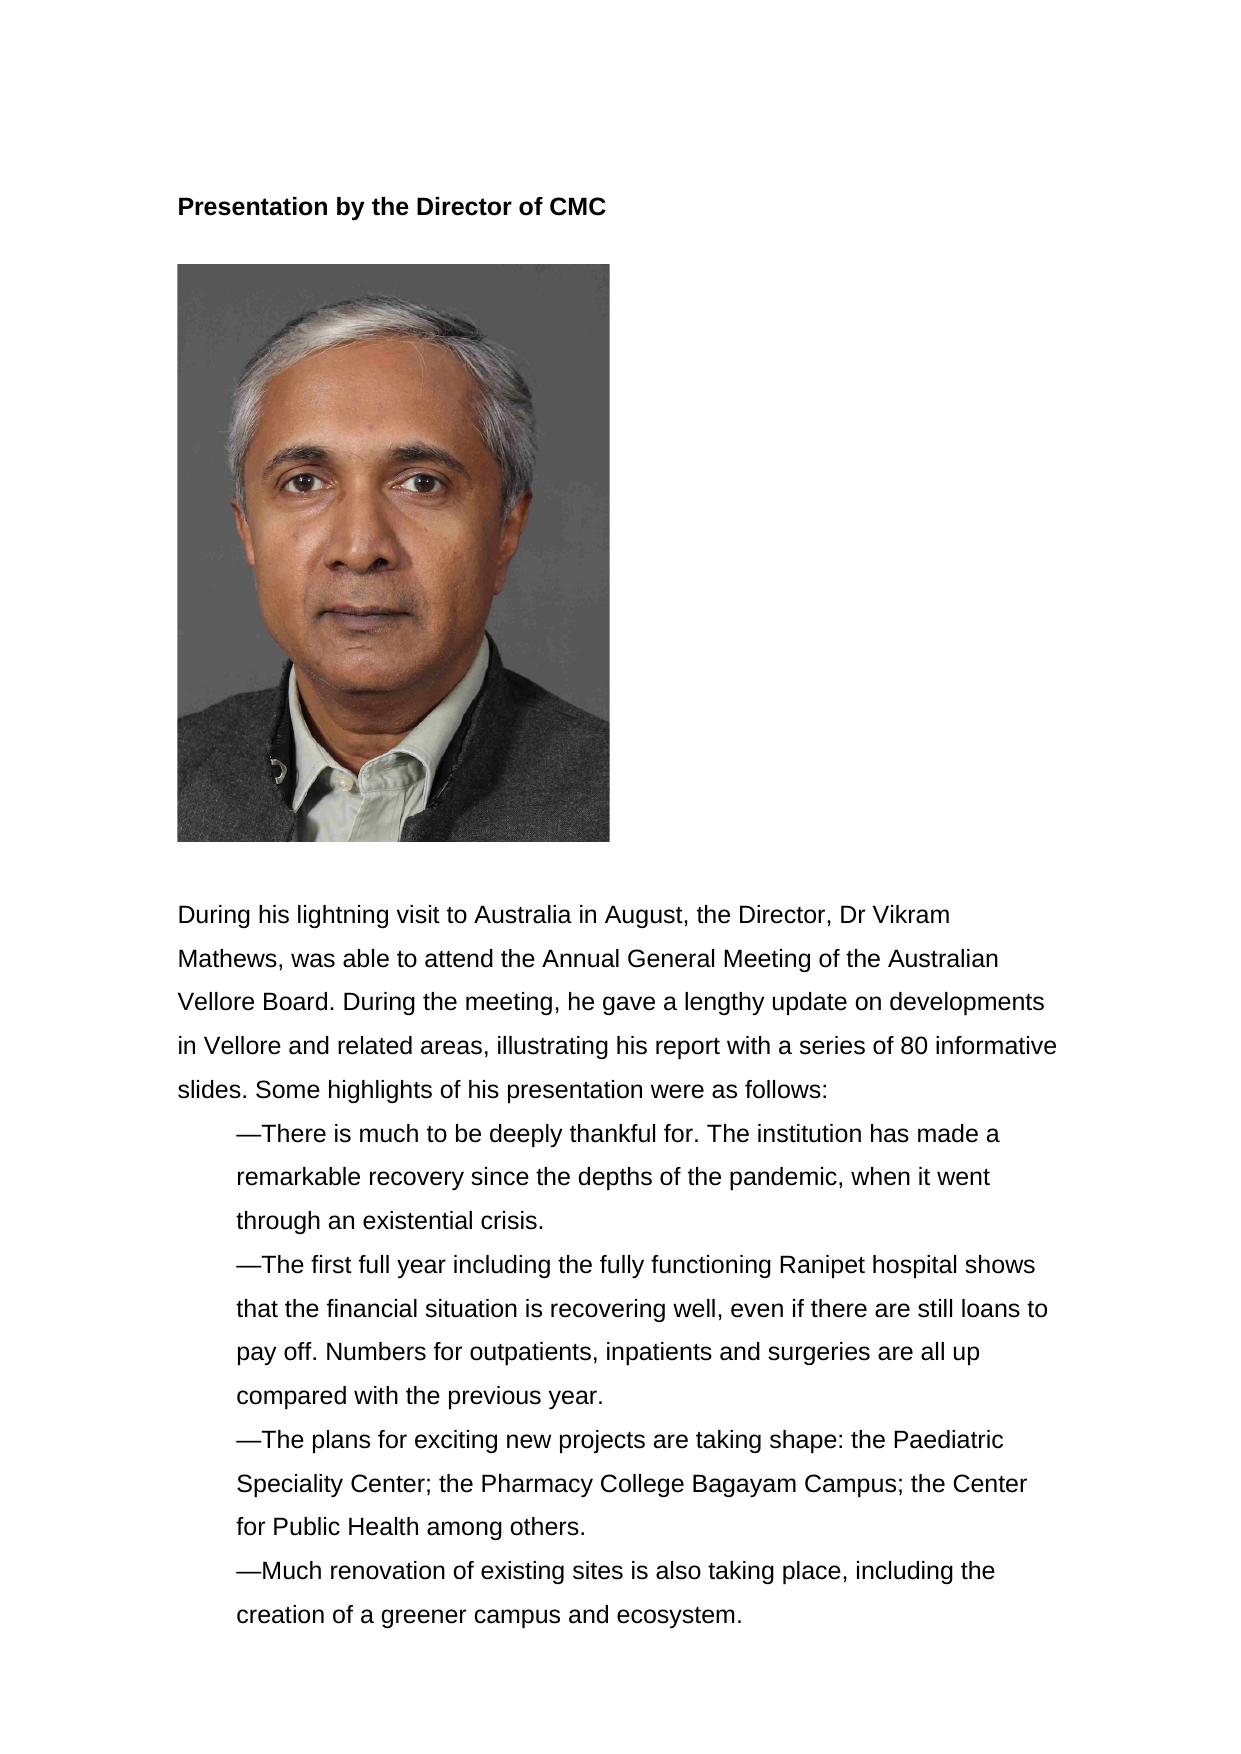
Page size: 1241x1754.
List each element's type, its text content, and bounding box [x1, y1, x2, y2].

text —The first full year including the fully functioning Ranipet hospital shows that the financial situation is recovering well, even if there are still loans to pay off. Numbers for outpatients, inpatients and surgeries are all up compared with the previous year. [236, 1235, 1063, 1410]
text —There is much to be deeply thankful for. The institution has made a remarkable recovery since the depths of the pandemic, when it went through an existential crisis. [236, 1104, 1063, 1235]
text Presentation by the Director of CMC [177, 177, 1063, 221]
text —Much renovation of existing sites is also taking place, including the creation of a greener campus and ecosystem. [236, 1541, 1063, 1629]
picture [177, 264, 610, 842]
text —The plans for exciting new projects are taking shape: the Paediatric Speciality Center; the Pharmacy College Bagayam Campus; the Center for Public Health among others. [236, 1410, 1063, 1541]
text During his lightning visit to Australia in August, the Director, Dr Vikram Mathews, was able to attend the Annual General Meeting of the Australian Vellore Board. During the meeting, he gave a lengthy update on developments in Vellore and related areas, illustrating his report with a series of 80 informative slides. Some highlights of his presentation were as follows: [177, 885, 1063, 1104]
